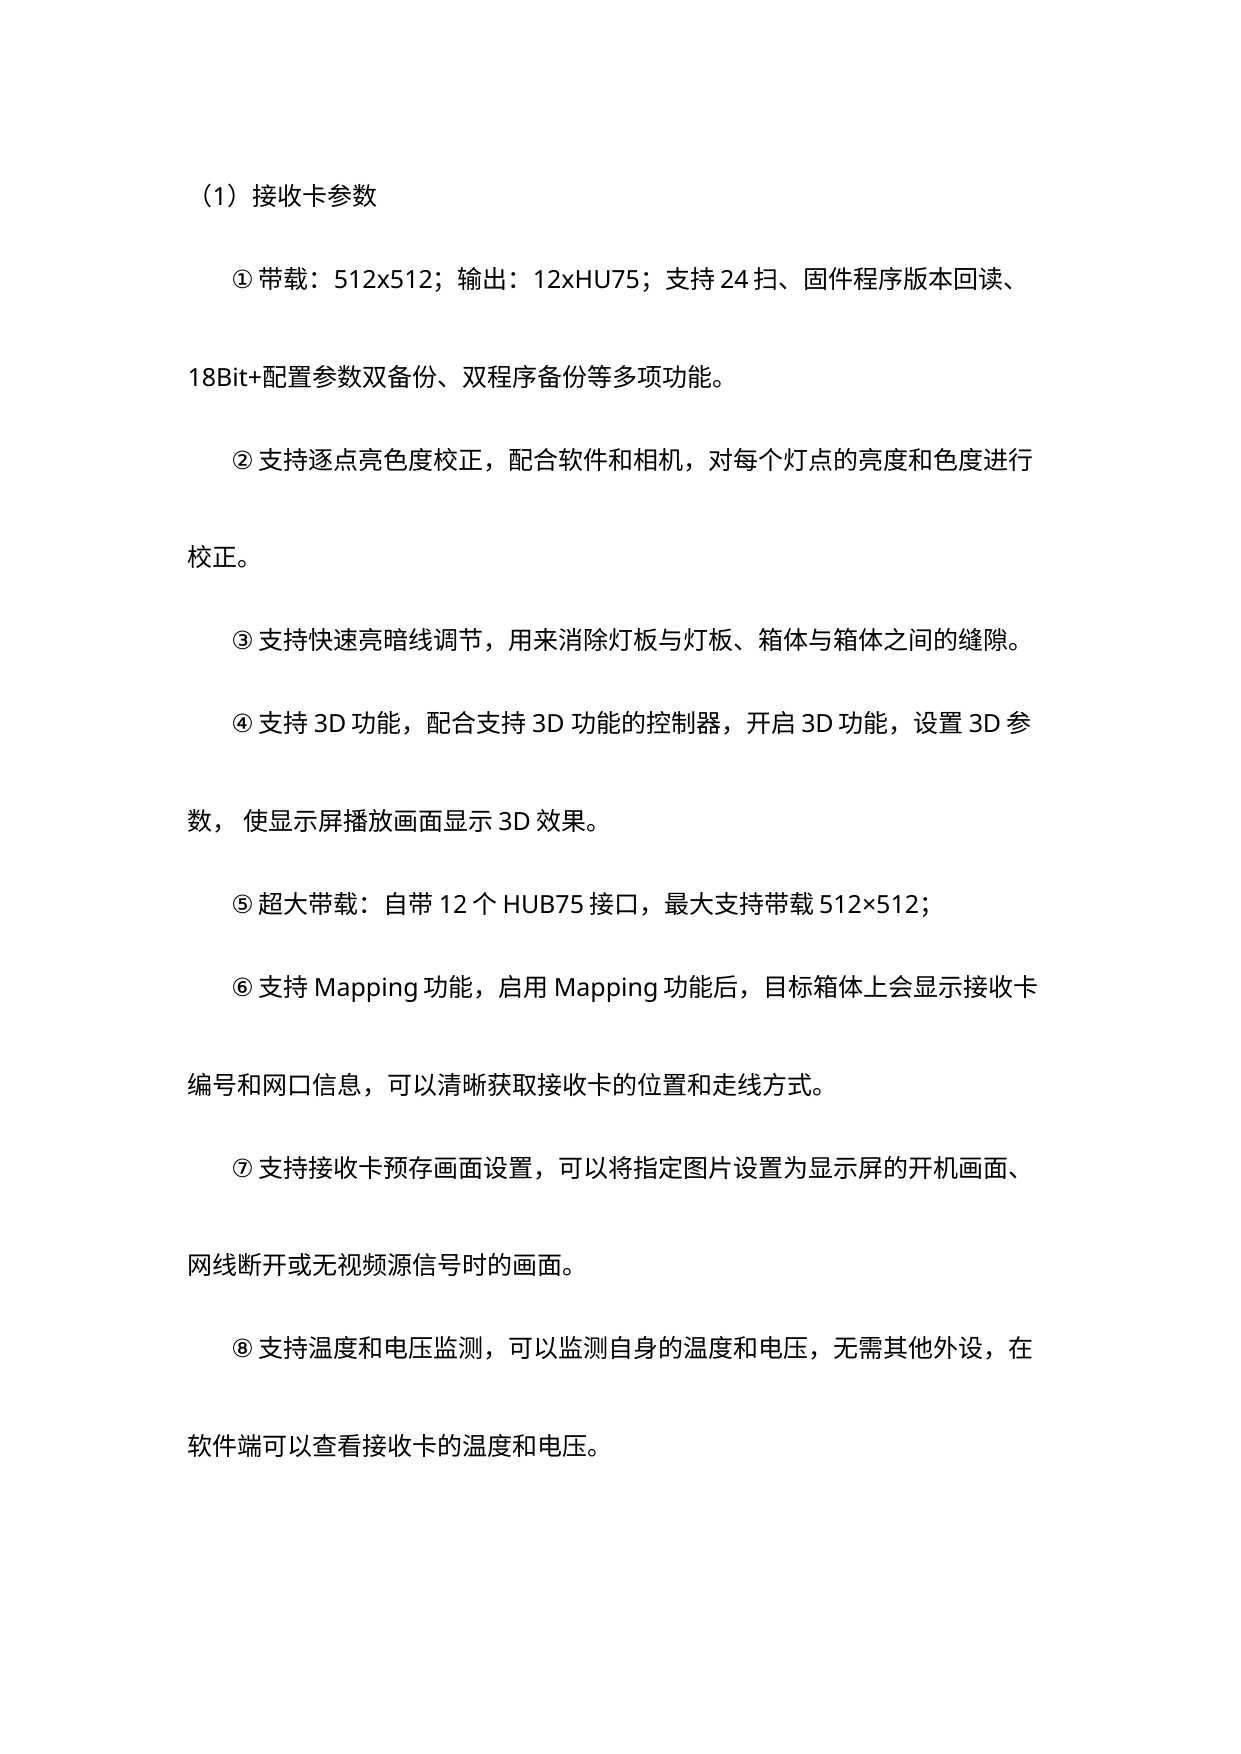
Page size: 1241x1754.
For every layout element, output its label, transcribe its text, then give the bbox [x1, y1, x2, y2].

text ③支持快速亮暗线调节，用来消除灯板与灯板、箱体与箱体之间的缝隙。 [187, 606, 1053, 671]
text ④支持3D功能，配合支持 3D 功能的控制器，开启3D功能，设置3D参数， 使显示屏播放画面显示3D效果。 [187, 689, 1053, 852]
text ⑤超大带载：自带12个HUB75接口，最大支持带载512×512； [187, 870, 1053, 935]
text ①带载：512x512；输出：12xHU75；支持24扫、固件程序版本回读、18Bit+配置参数双备份、双程序备份等多项功能。 [187, 245, 1053, 408]
text ⑥支持Mapping功能，启用Mapping功能后，目标箱体上会显示接收卡编号和网口信息，可以清晰获取接收卡的位置和走线方式。 [187, 953, 1053, 1116]
text ②支持逐点亮色度校正，配合软件和相机，对每个灯点的亮度和色度进行校正。 [187, 426, 1053, 588]
text （1）接收卡参数 [187, 162, 1053, 227]
text ⑦支持接收卡预存画面设置，可以将指定图片设置为显示屏的开机画面、网线断开或无视频源信号时的画面。 [187, 1134, 1053, 1296]
text ⑧支持温度和电压监测，可以监测自身的温度和电压，无需其他外设，在软件端可以查看接收卡的温度和电压。 [187, 1314, 1053, 1477]
